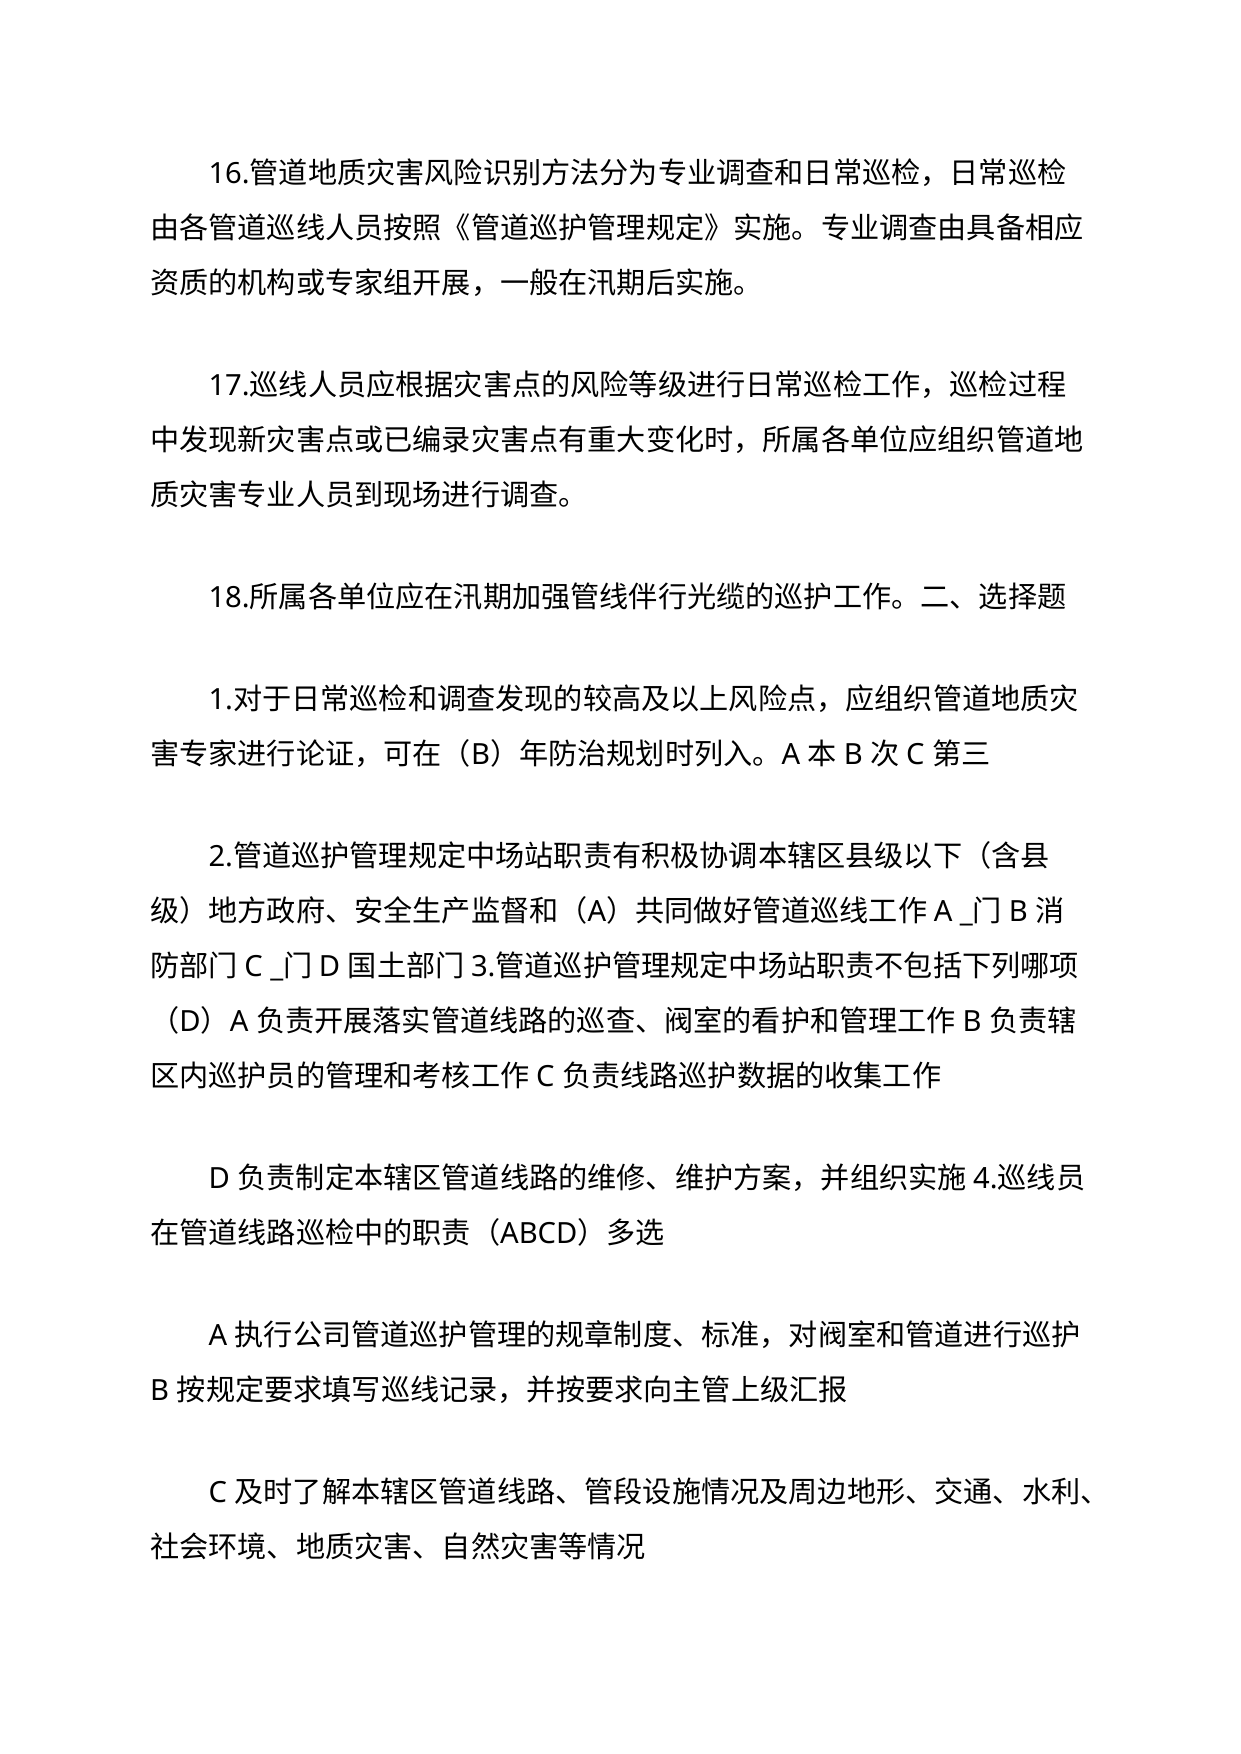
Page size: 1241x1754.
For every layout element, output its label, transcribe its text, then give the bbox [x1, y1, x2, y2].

text 17.巡线人员应根据灾害点的风险等级进行日常巡检工作，巡检过程中发现新灾害点或已编录灾害点有重大变化时，所属各单位应组织管道地质灾害专业人员到现场进行调查。 [150, 362, 1090, 514]
text 16.管道地质灾害风险识别方法分为专业调查和日常巡检，日常巡检由各管道巡线人员按照《管道巡护管理规定》实施。专业调查由具备相应资质的机构或专家组开展，一般在汛期后实施。 [150, 150, 1090, 302]
text 1.对于日常巡检和调查发现的较高及以上风险点，应组织管道地质灾害专家进行论证，可在（B）年防治规划时列入。A 本 B 次 C 第三 [150, 675, 1090, 773]
text A 执行公司管道巡护管理的规章制度、标准，对阀室和管道进行巡护 B 按规定要求填写巡线记录，并按要求向主管上级汇报 [150, 1311, 1090, 1409]
text 18.所属各单位应在汛期加强管线伴行光缆的巡护工作。二、选择题 [150, 573, 1090, 616]
text C 及时了解本辖区管道线路、管段设施情况及周边地形、交通、水利、社会环境、地质灾害、自然灾害等情况 [150, 1468, 1090, 1566]
text D 负责制定本辖区管道线路的维修、维护方案，并组织实施 4.巡线员在管道线路巡检中的职责（ABCD）多选 [150, 1154, 1090, 1252]
text 2.管道巡护管理规定中场站职责有积极协调本辖区县级以下（含县级）地方政府、安全生产监督和（A）共同做好管道巡线工作 A _门 B 消防部门 C _门 D 国土部门 3.管道巡护管理规定中场站职责不包括下列哪项（D）A 负责开展落实管道线路的巡查、阀室的看护和管理工作 B 负责辖区内巡护员的管理和考核工作 C 负责线路巡护数据的收集工作 [150, 832, 1090, 1095]
